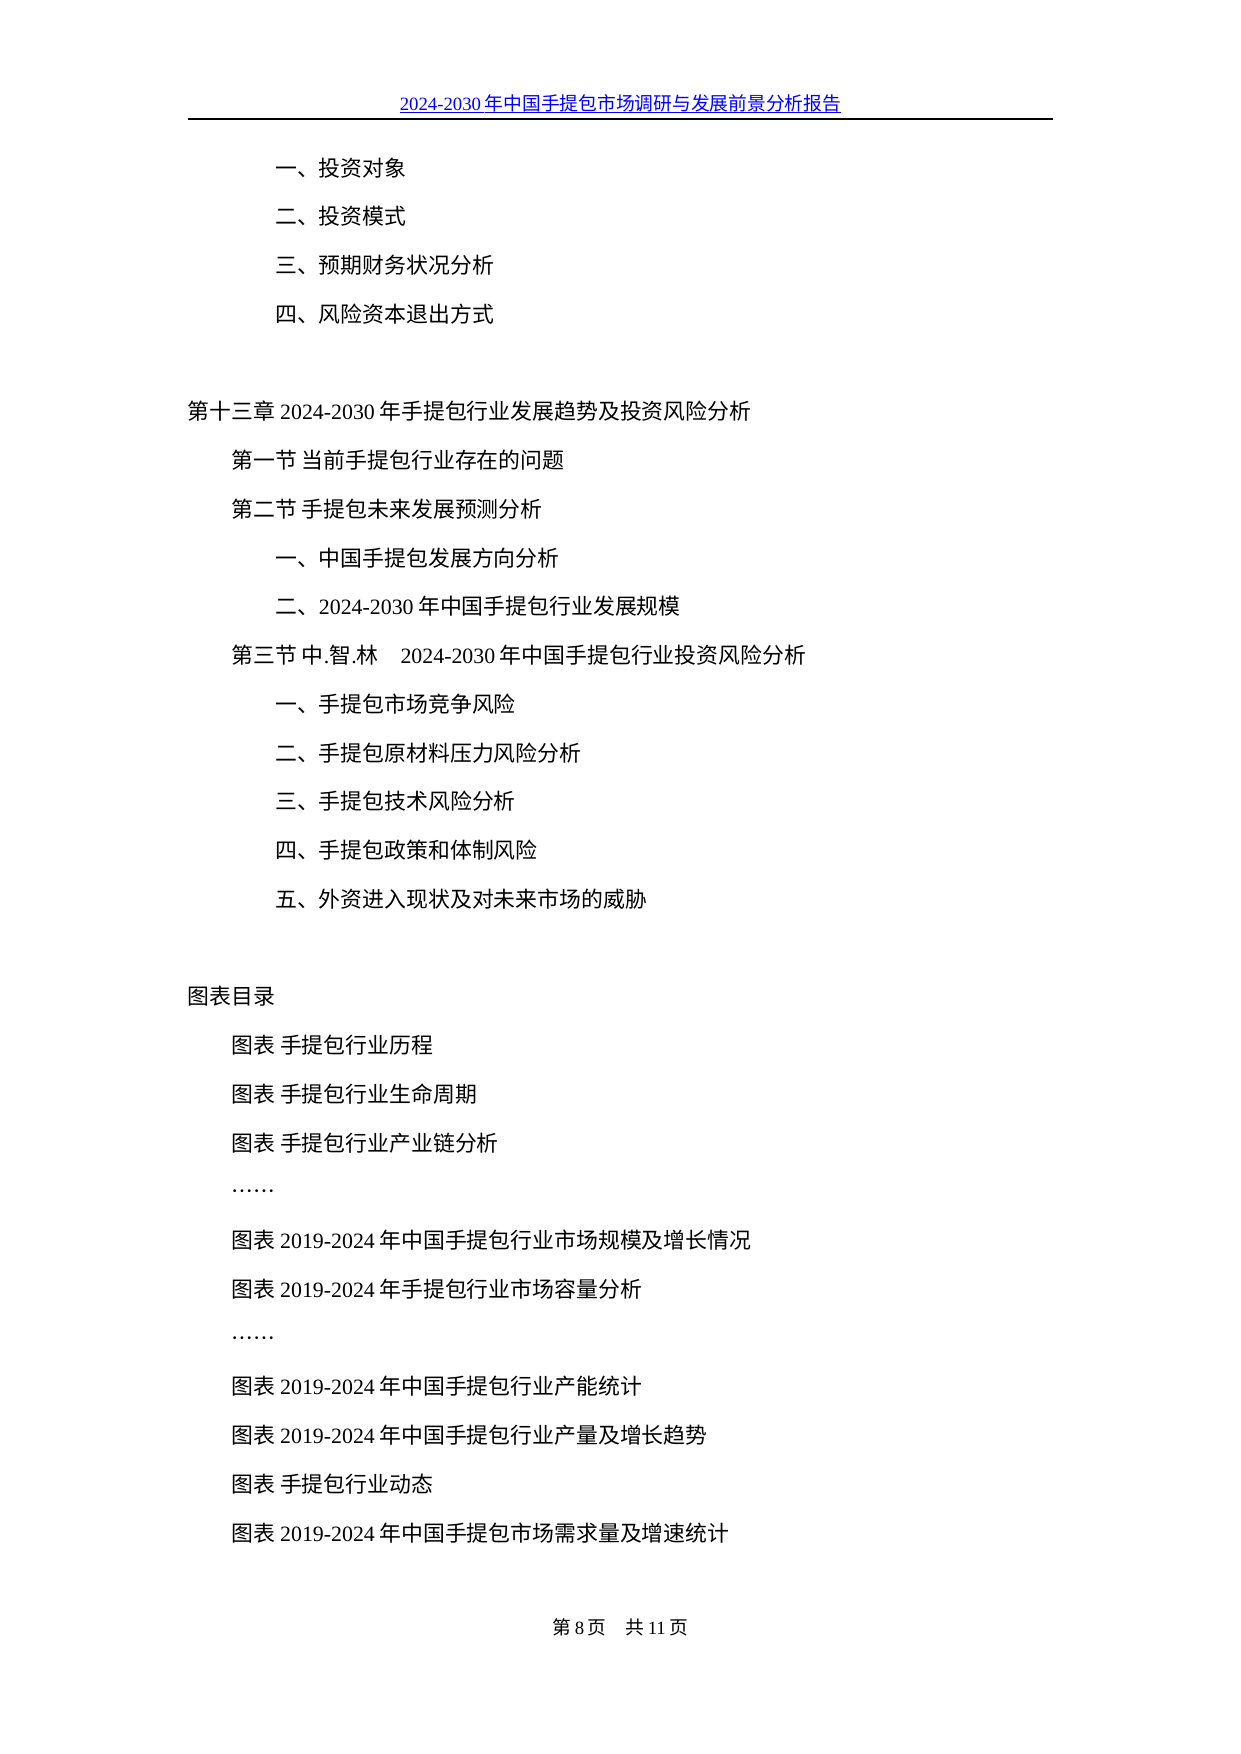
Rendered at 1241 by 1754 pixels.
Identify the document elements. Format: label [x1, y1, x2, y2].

text [187, 150, 1053, 1548]
